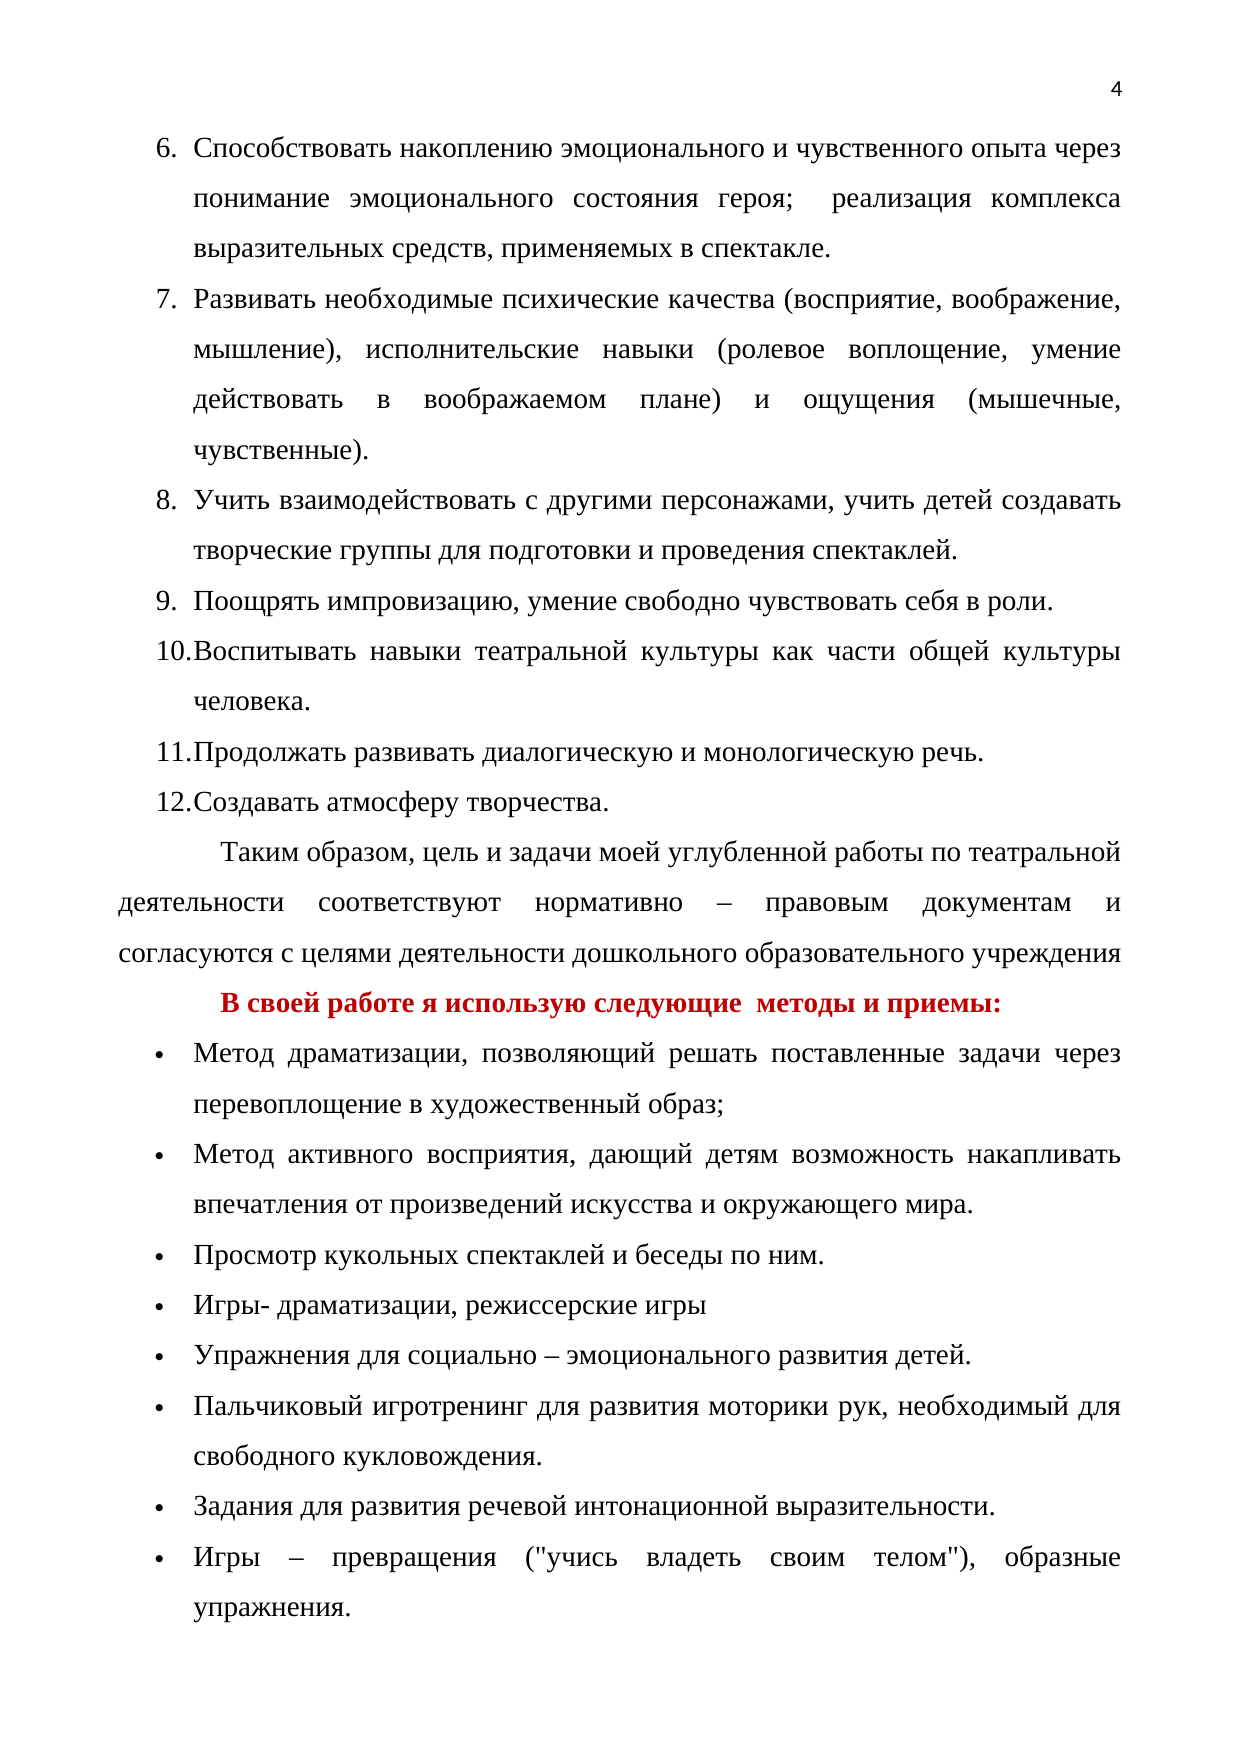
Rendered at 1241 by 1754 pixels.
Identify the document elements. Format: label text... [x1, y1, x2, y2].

list Просмотр кукольных спектаклей и беседы по ним. [156, 1237, 1122, 1270]
text Таким образом, цель и задачи моей углубленной работы по театральной деятельности соответствуют нормативно – правовым документам и согласуются с целями деятельности дошкольного образовательного учреждения [118, 834, 1122, 968]
list Игры- драматизации, режиссерские игры [156, 1287, 1122, 1321]
list Способствовать накоплению эмоционального и чувственного опыта через понимание эмоционального состояния героя; реализация комплекса выразительных средств, применяемых в спектакле. [156, 130, 1122, 264]
list Пальчиковый игротренинг для развития моторики рук, необходимый для свободного кукловождения. [156, 1388, 1122, 1472]
list Воспитывать навыки театральной культуры как части общей культуры человека. [156, 633, 1122, 717]
list Упражнения для социально – эмоционального развития детей. [156, 1337, 1122, 1371]
list Развивать необходимые психические качества (восприятие, воображение, мышление), исполнительские навыки (ролевое воплощение, умение действовать в воображаемом плане) и ощущения (мышечные, чувственные). [156, 281, 1122, 465]
list Задания для развития речевой интонационной выразительности. [156, 1488, 1122, 1522]
list Метод драматизации, позволяющий решать поставленные задачи через перевоплощение в художественный образ; [156, 1036, 1122, 1119]
text В своей работе я использую следующие методы и приемы: [118, 985, 1122, 1019]
list Продолжать развивать диалогическую и монологическую речь. [156, 734, 1122, 767]
list Игры – превращения ("учись владеть своим телом"), образные упражнения. [156, 1539, 1122, 1622]
list Поощрять импровизацию, умение свободно чувствовать себя в роли. [156, 583, 1122, 616]
list Метод активного восприятия, дающий детям возможность накапливать впечатления от произведений искусства и окружающего мира. [156, 1136, 1122, 1220]
list Учить взаимодействовать с другими персонажами, учить детей создавать творческие группы для подготовки и проведения спектаклей. [156, 482, 1122, 566]
list Создавать атмосферу творчества. [156, 784, 1122, 817]
